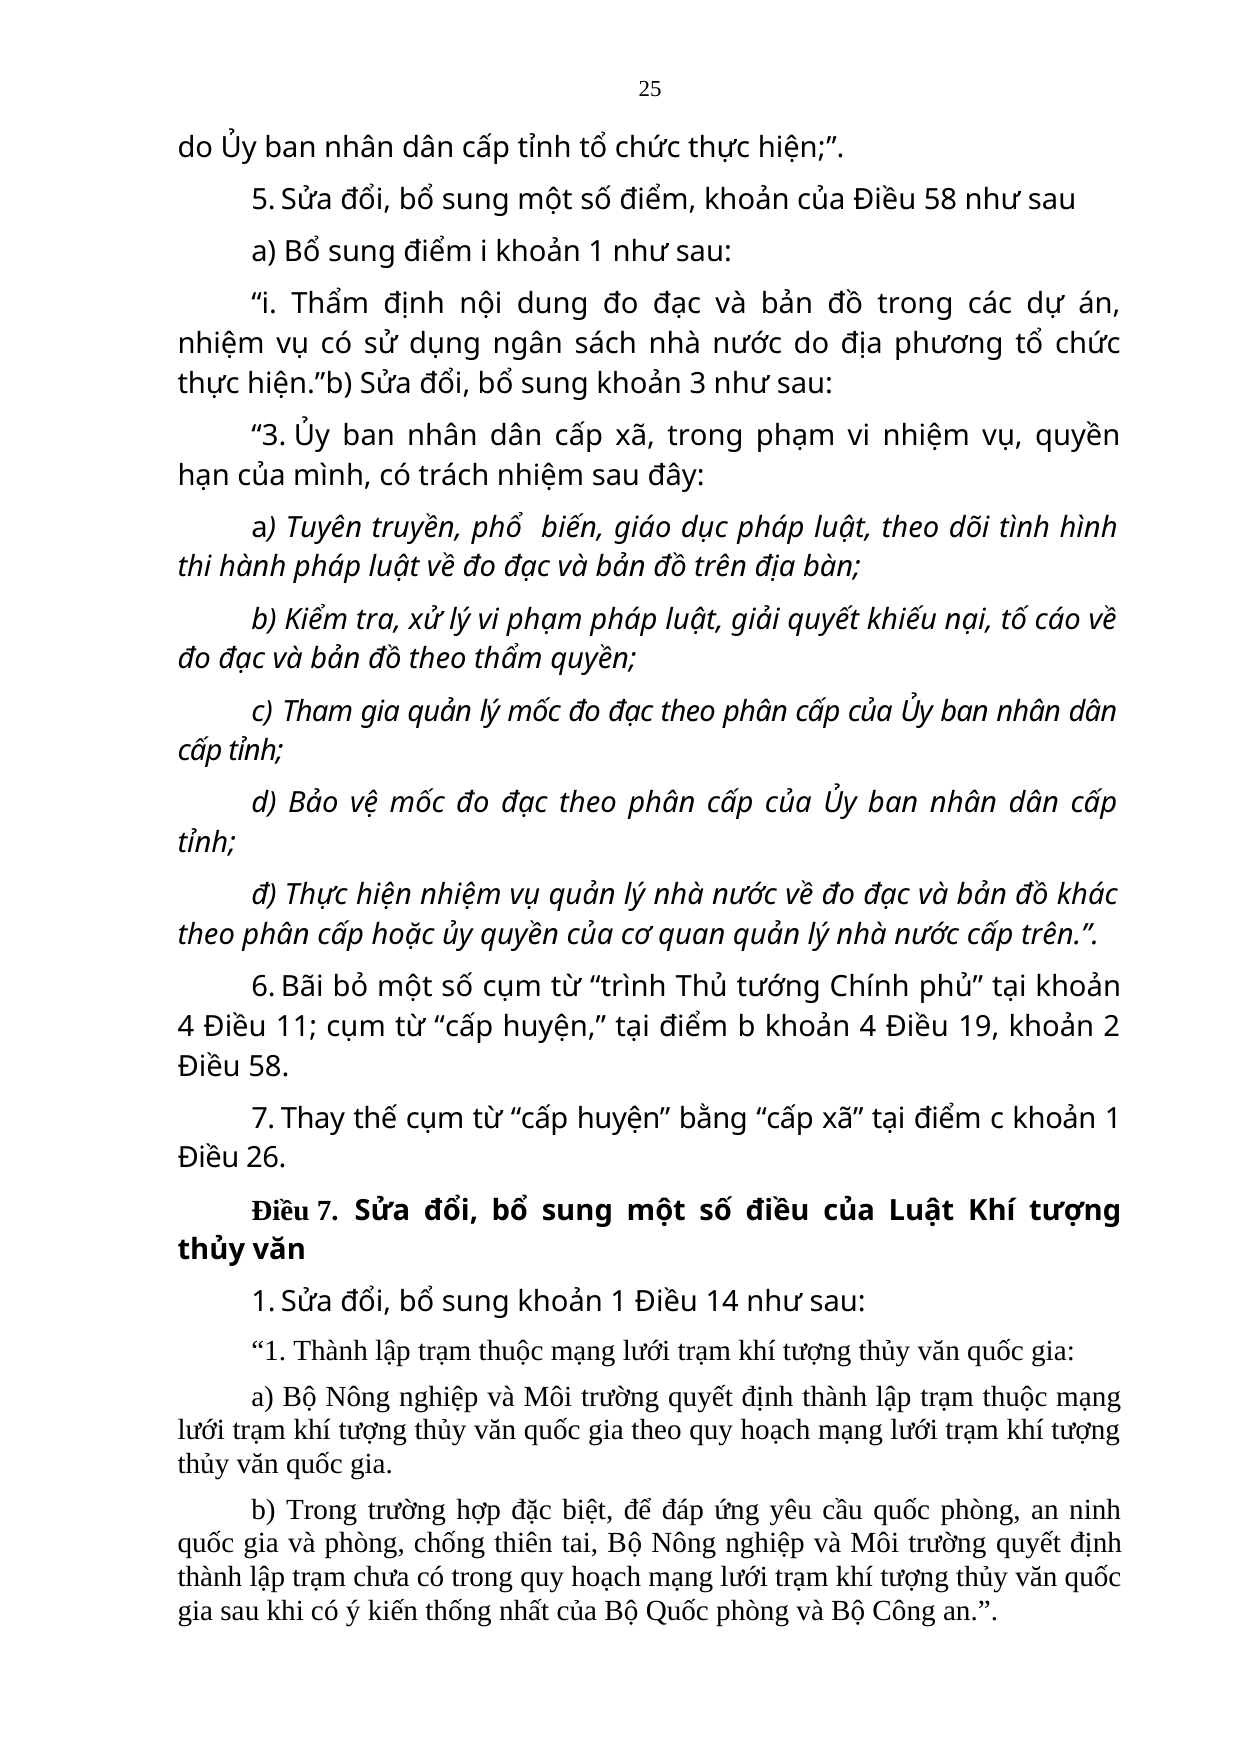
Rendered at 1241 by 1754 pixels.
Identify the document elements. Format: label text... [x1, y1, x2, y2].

text b) Kiểm tra, xử lý vi phạm pháp luật, giải quyết khiếu nại, tố cáo về đo đạc và bản đồ theo thẩm quyền; [177, 598, 1122, 677]
list Sửa đổi, bổ sung khoản 1 Điều 14 như sau: [177, 1281, 1122, 1320]
text d) Bảo vệ mốc đo đạc theo phân cấp của Ủy ban nhân dân cấp tỉnh; [177, 782, 1122, 861]
text “i. Thẩm định nội dung đo đạc và bản đồ trong các dự án, nhiệm vụ có sử dụng ngân sách nhà nước do địa phương tổ chức thực hiện.”b) Sửa đổi, bổ sung khoản 3 như sau: [177, 283, 1122, 402]
text đ) Thực hiện nhiệm vụ quản lý nhà nước về đo đạc và bản đồ khác theo phân cấp hoặc ủy quyền của cơ quan quản lý nhà nước cấp trên.”. [177, 873, 1122, 953]
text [177, 126, 1122, 166]
list Bãi bỏ một số cụm từ “trình Thủ tướng Chính phủ” tại khoản 4 Điều 11; cụm từ “cấp huyện,” tại điểm b khoản 4 Điều 19, khoản 2 Điều 58. [177, 965, 1122, 1084]
text a) Tuyên truyền, phổ biến, giáo dục pháp luật, theo dõi tình hình thi hành pháp luật về đo đạc và bản đồ trên địa bàn; [177, 506, 1122, 585]
text “3. Ủy ban nhân dân cấp xã, trong phạm vi nhiệm vụ, quyền hạn của mình, có trách nhiệm sau đây: [177, 414, 1122, 493]
text a) Bộ Nông nghiệp và Môi trường quyết định thành lập trạm thuộc mạng lưới trạm khí tượng thủy văn quốc gia theo quy hoạch mạng lưới trạm khí tượng thủy văn quốc gia. [177, 1379, 1122, 1479]
list Sửa đổi, bổ sung một số điều của Luật Khí tượng thủy văn [177, 1189, 1122, 1268]
text b) Trong trường hợp đặc biệt, để đáp ứng yêu cầu quốc phòng, an ninh quốc gia và phòng, chống thiên tai, Bộ Nông nghiệp và Môi trường quyết định thành lập trạm chưa có trong quy hoạch mạng lưới trạm khí tượng thủy văn quốc gia sau khi có ý kiến thống nhất của Bộ Quốc phòng và Bộ Công an.”. [177, 1492, 1122, 1626]
text “1. Thành lập trạm thuộc mạng lưới trạm khí tượng thủy văn quốc gia: [177, 1333, 1122, 1366]
list a) Bổ sung điểm i khoản 1 như sau: [251, 230, 1122, 270]
list Thay thế cụm từ “cấp huyện” bằng “cấp xã” tại điểm c khoản 1 Điều 26. [177, 1097, 1122, 1176]
list Sửa đổi, bổ sung một số điểm, khoản của Điều 58 như sau [251, 178, 1122, 218]
text c) Tham gia quản lý mốc đo đạc theo phân cấp của Ủy ban nhân dân cấp tỉnh; [177, 690, 1122, 769]
